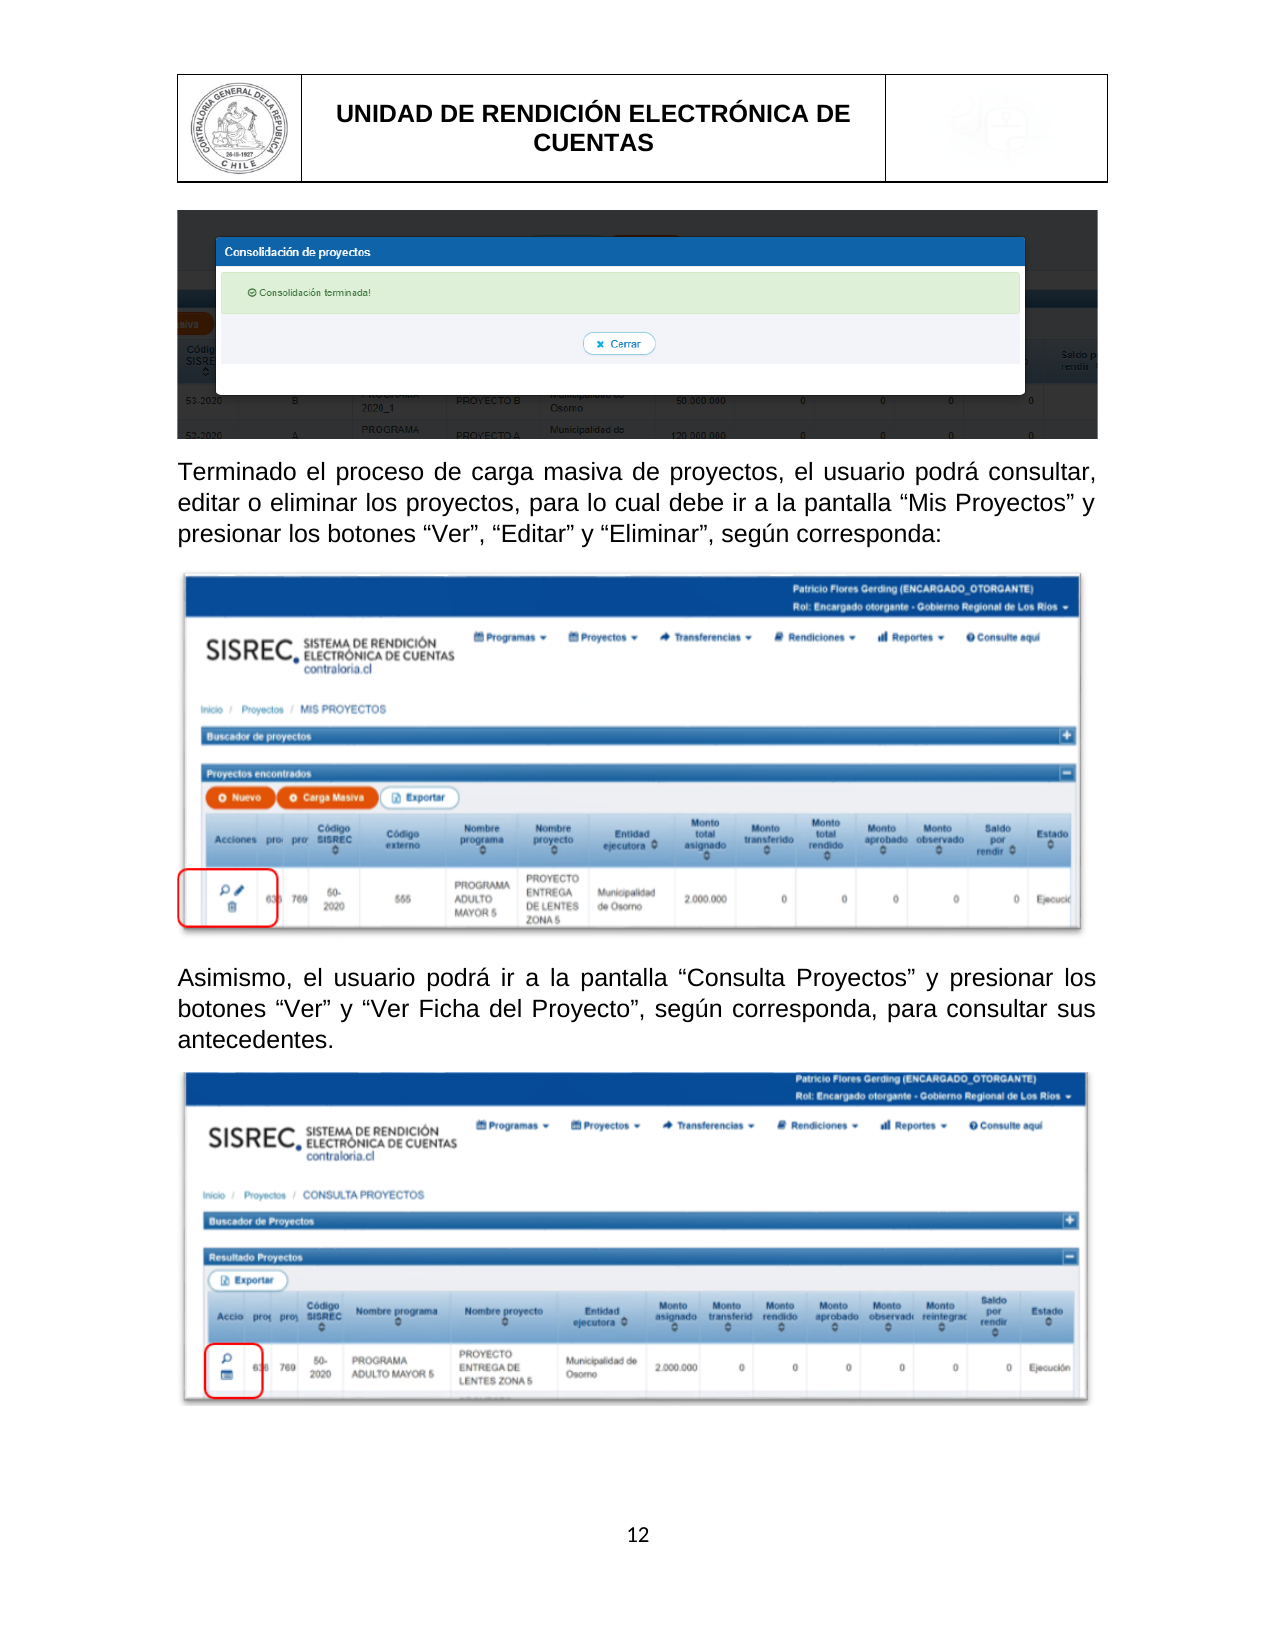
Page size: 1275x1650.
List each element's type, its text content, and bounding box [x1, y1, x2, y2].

text Terminado el proceso de carga masiva de proyectos, el usuario podrá consultar, editar o eliminar los proyectos, para lo cual debe ir a la pantalla “Mis Proyectos” y presionar los botones “Ver”, “Editar” y “Eliminar”, según corresponda: [177, 457, 1098, 548]
picture [177, 210, 1098, 439]
picture [188, 79, 290, 177]
picture [177, 567, 1101, 944]
text Asimismo, el usuario podrá ir a la pantalla “Consulta Proyectos” y presionar los botones “Ver” y “Ver Ficha del Proyecto”, según corresponda, para consultar sus antecedentes. [177, 963, 1098, 1054]
picture [177, 1072, 1098, 1406]
